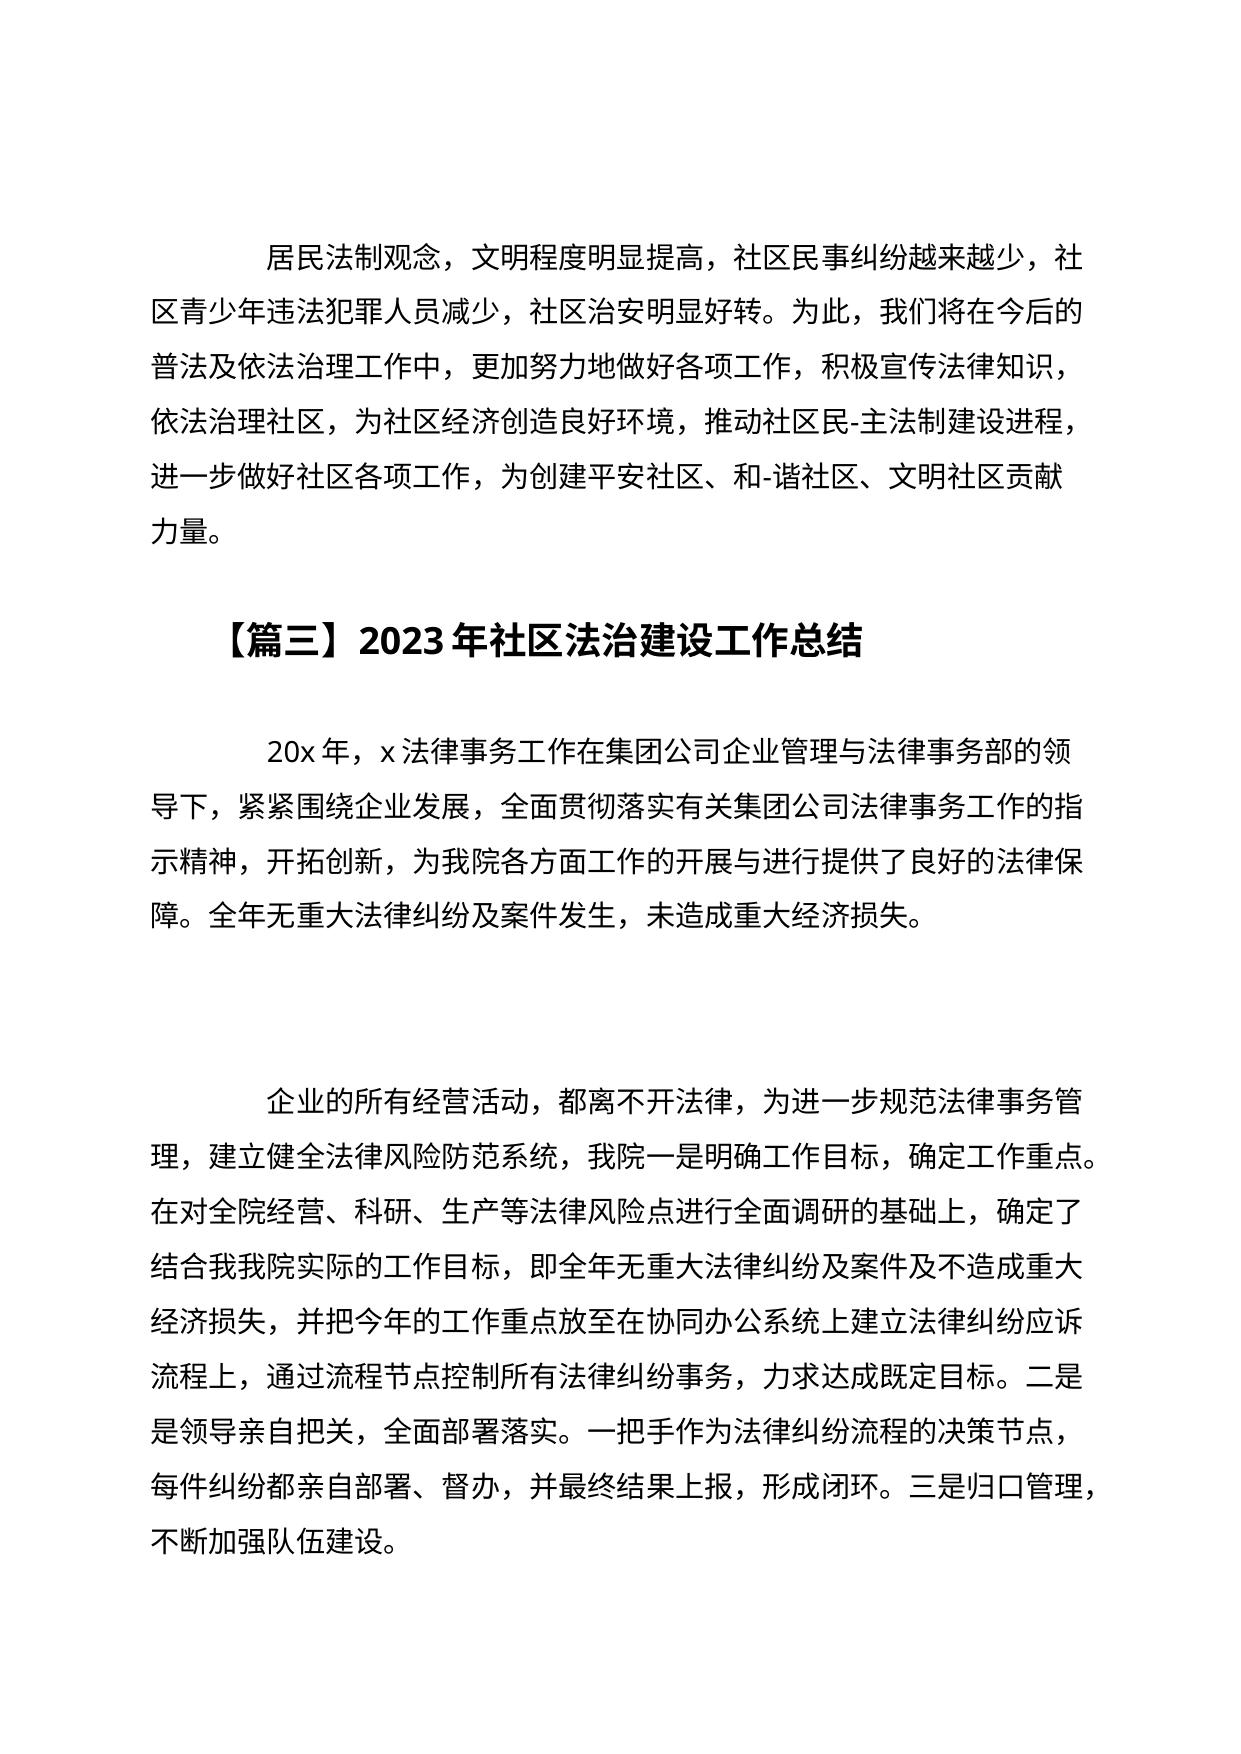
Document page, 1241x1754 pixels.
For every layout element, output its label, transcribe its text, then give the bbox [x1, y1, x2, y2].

text 【篇三】2023年社区法治建设工作总结 [150, 611, 1090, 665]
text 20x年，x法律事务工作在集团公司企业管理与法律事务部的领导下，紧紧围绕企业发展，全面贯彻落实有关集团公司法律事务工作的指示精神，开拓创新，为我院各方面工作的开展与进行提供了良好的法律保障。全年无重大法律纠纷及案件发生，未造成重大经济损失。 [150, 728, 1090, 935]
text 企业的所有经营活动，都离不开法律，为进一步规范法律事务管理，建立健全法律风险防范系统，我院一是明确工作目标，确定工作重点。在对全院经营、科研、生产等法律风险点进行全面调研的基础上，确定了结合我我院实际的工作目标，即全年无重大法律纠纷及案件及不造成重大经济损失，并把今年的工作重点放至在协同办公系统上建立法律纠纷应诉流程上，通过流程节点控制所有法律纠纷事务，力求达成既定目标。二是是领导亲自把关，全面部署落实。一把手作为法律纠纷流程的决策节点，每件纠纷都亲自部署、督办，并最终结果上报，形成闭环。三是归口管理，不断加强队伍建设。 [150, 1079, 1090, 1560]
text 居民法制观念，文明程度明显提高，社区民事纠纷越来越少，社区青少年违法犯罪人员减少，社区治安明显好转。为此，我们将在今后的普法及依法治理工作中，更加努力地做好各项工作，积极宣传法律知识，依法治理社区，为社区经济创造良好环境，推动社区民-主法制建设进程，进一步做好社区各项工作，为创建平安社区、和-谐社区、文明社区贡献力量。 [150, 234, 1090, 551]
